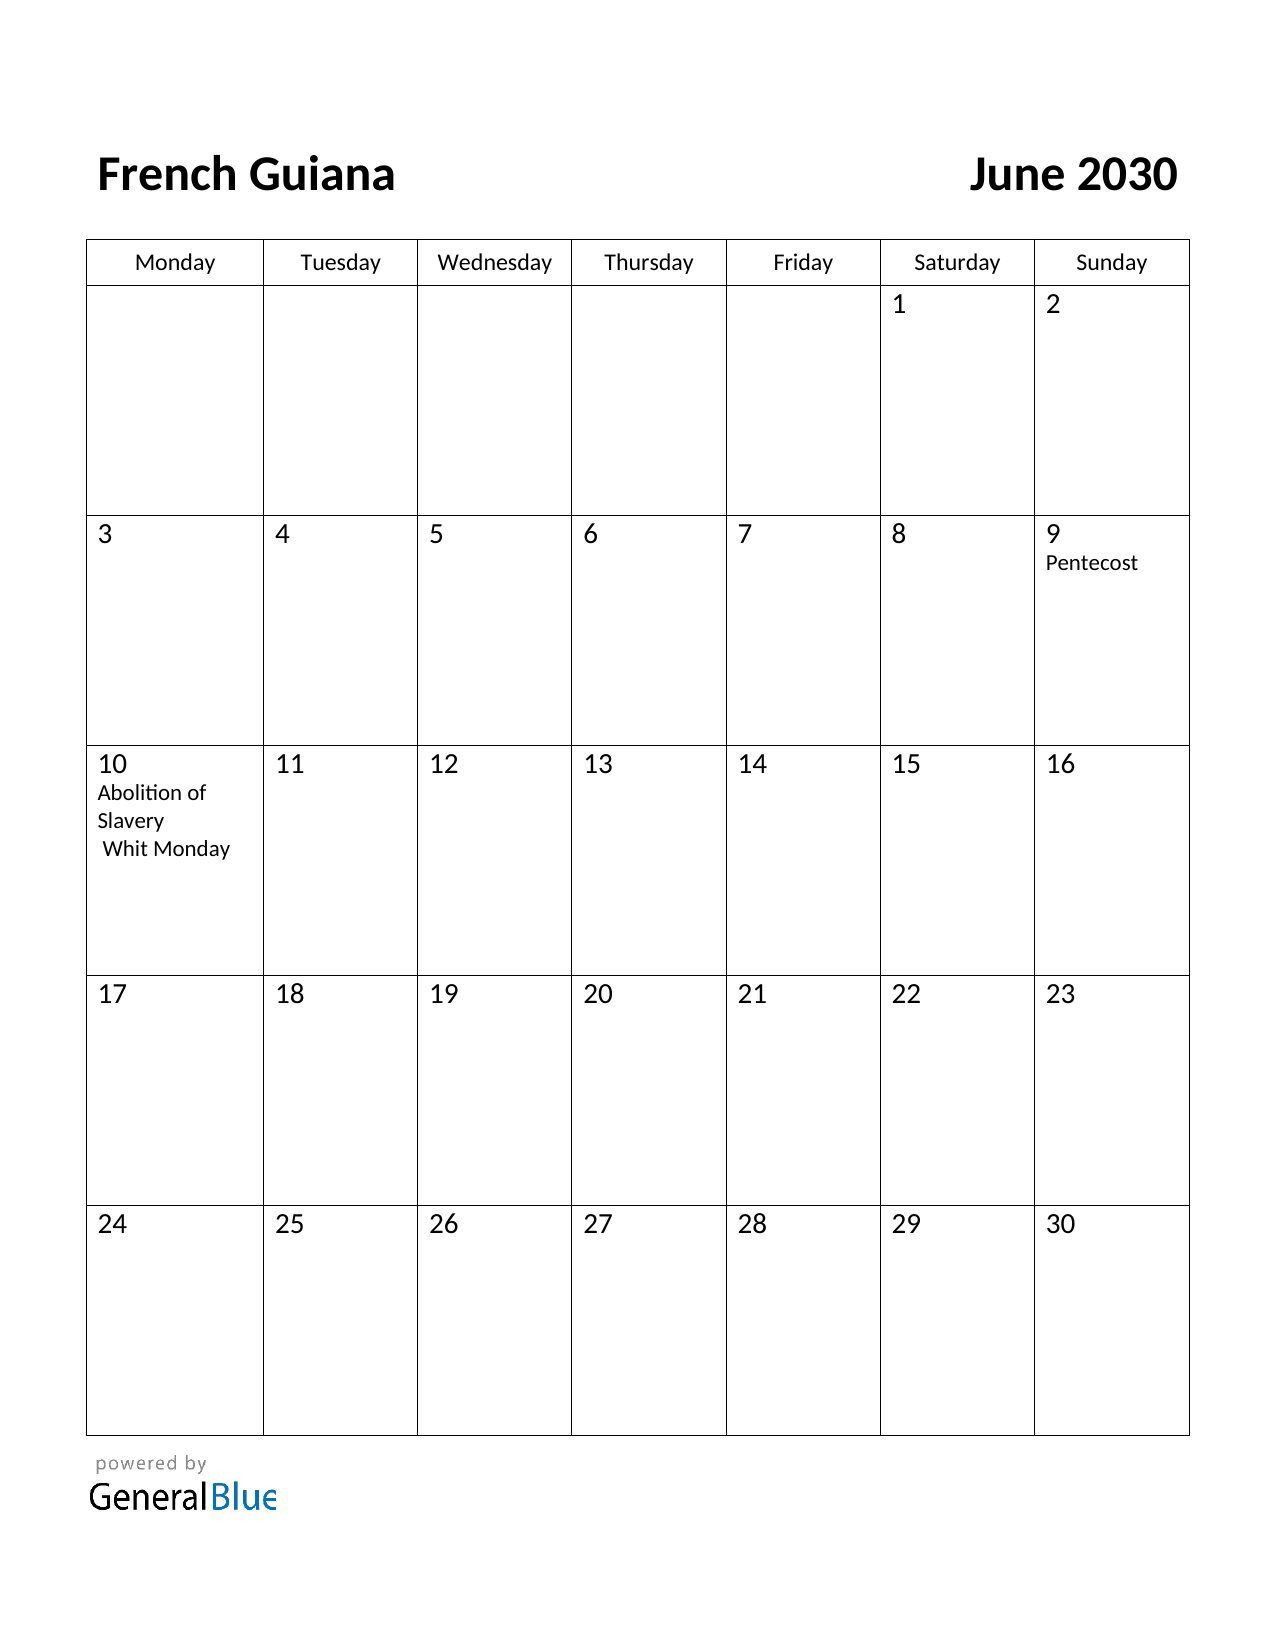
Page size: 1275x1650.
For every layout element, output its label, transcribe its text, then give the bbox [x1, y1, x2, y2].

table_cell [572, 318, 726, 514]
table_cell [264, 286, 417, 318]
table_cell [264, 1238, 417, 1434]
table_cell [264, 1008, 417, 1204]
table_cell 26 [418, 1206, 571, 1238]
table_cell [727, 286, 880, 318]
table_cell Sunday [1035, 240, 1189, 284]
table_cell 9 [1035, 516, 1189, 548]
table_cell [418, 548, 571, 744]
table_cell [1035, 1008, 1189, 1204]
table_cell 28 [727, 1206, 880, 1238]
table_cell 19 [418, 976, 571, 1008]
table_cell Abolition of Slavery Whit Monday [87, 778, 263, 974]
table_cell [264, 778, 417, 974]
table_cell [1035, 1238, 1189, 1434]
table_cell [1035, 318, 1189, 514]
table_cell Wednesday [418, 240, 571, 284]
table_cell 15 [881, 746, 1034, 778]
table_cell 10 [87, 746, 263, 778]
table_cell 7 [727, 516, 880, 548]
table_cell [881, 548, 1034, 744]
table_cell 24 [87, 1206, 263, 1238]
table_cell 5 [418, 516, 571, 548]
table_cell [87, 1008, 263, 1204]
table_cell 2 [1035, 286, 1189, 318]
table_cell [881, 1238, 1034, 1434]
table_cell 13 [572, 746, 726, 778]
table_cell Tuesday [264, 240, 417, 284]
table_header French Guiana [86, 105, 572, 239]
table_cell 29 [881, 1206, 1034, 1238]
table_cell [418, 318, 571, 514]
table_cell [727, 778, 880, 974]
table_cell [881, 318, 1034, 514]
table_cell 20 [572, 976, 726, 1008]
table_cell Saturday [881, 240, 1034, 284]
table_cell [572, 778, 726, 974]
table_cell [87, 318, 263, 514]
table_cell [87, 286, 263, 318]
table_cell 17 [87, 976, 263, 1008]
table_cell [727, 318, 880, 514]
table_cell [572, 286, 726, 318]
table_cell [86, 1436, 1189, 1534]
table_cell Monday [87, 240, 263, 284]
table_cell [727, 548, 880, 744]
table_cell 1 [881, 286, 1034, 318]
table_cell 8 [881, 516, 1034, 548]
table_cell [881, 1008, 1034, 1204]
table_cell 6 [572, 516, 726, 548]
table_cell [572, 548, 726, 744]
table_cell 23 [1035, 976, 1189, 1008]
table_cell 30 [1035, 1206, 1189, 1238]
table_cell [881, 778, 1034, 974]
table_cell [418, 1008, 571, 1204]
table_cell [418, 286, 571, 318]
table_cell 21 [727, 976, 880, 1008]
table_cell [572, 1238, 726, 1434]
table_cell Pentecost [1035, 548, 1189, 744]
table_cell [727, 1238, 880, 1434]
table_cell 25 [264, 1206, 417, 1238]
table_cell [87, 548, 263, 744]
table_cell [572, 1008, 726, 1204]
table_cell 4 [264, 516, 417, 548]
table_cell 12 [418, 746, 571, 778]
table_cell 14 [727, 746, 880, 778]
table_cell 27 [572, 1206, 726, 1238]
table_cell [87, 1238, 263, 1434]
table_cell [727, 1008, 880, 1204]
table_cell [418, 1238, 571, 1434]
table_cell 3 [87, 516, 263, 548]
table_cell [264, 548, 417, 744]
table_cell 18 [264, 976, 417, 1008]
table_cell 22 [881, 976, 1034, 1008]
table_cell 16 [1035, 746, 1189, 778]
table_cell Friday [727, 240, 880, 284]
table_cell Thursday [572, 240, 726, 284]
table_cell 11 [264, 746, 417, 778]
picture [88, 1452, 276, 1515]
table_cell [264, 318, 417, 514]
table_header June 2030 [572, 105, 1189, 239]
table_cell [1035, 778, 1189, 974]
table_cell [418, 778, 571, 974]
